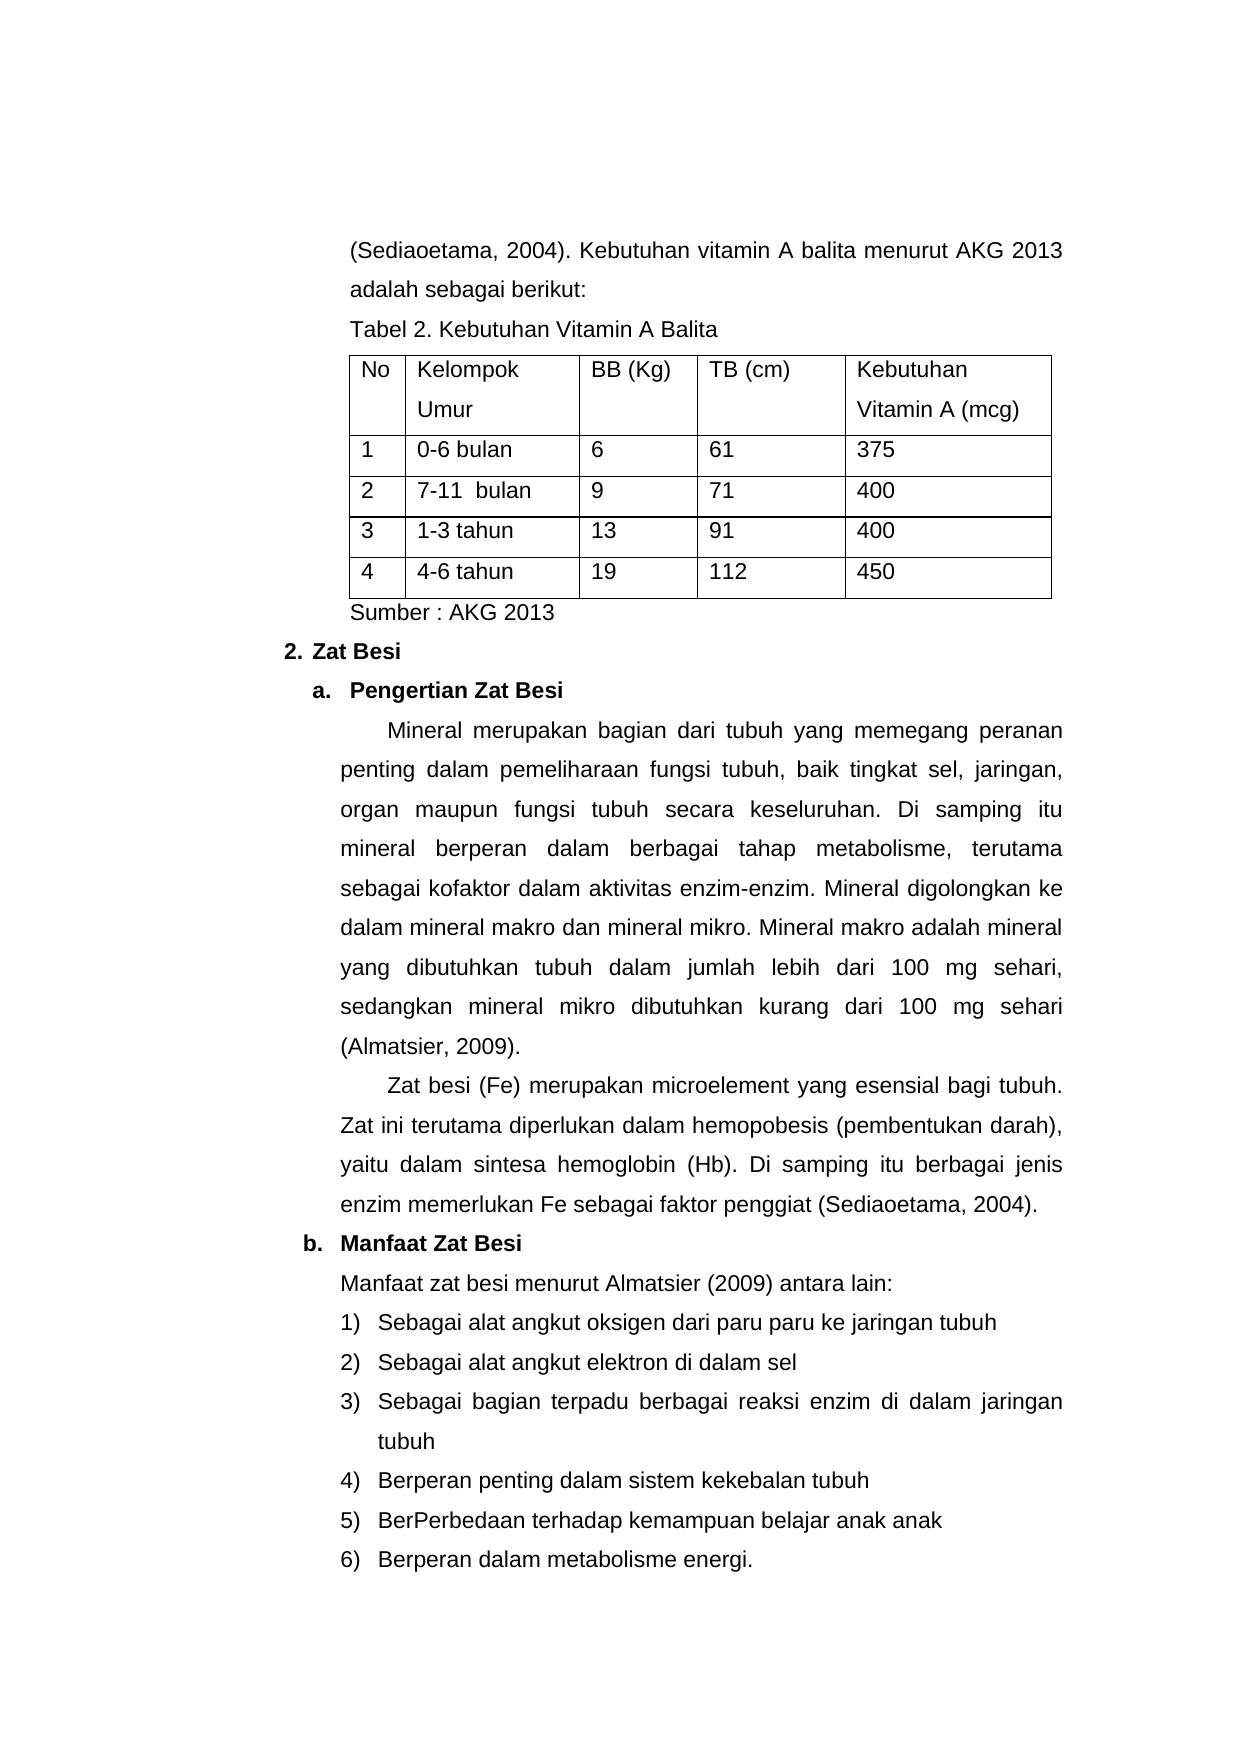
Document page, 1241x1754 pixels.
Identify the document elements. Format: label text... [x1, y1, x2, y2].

table_header No [350, 356, 405, 435]
text Mineral merupakan bagian dari tubuh yang memegang peranan penting dalam pemeliharaan fungsi tubuh, baik tingkat sel, jaringan, organ maupun fungsi tubuh secara keseluruhan. Di samping itu mineral berperan dalam berbagai tahap metabolisme, terutama sebagai kofaktor dalam aktivitas enzim-enzim. Mineral digolongkan ke dalam mineral makro dan mineral mikro. Mineral makro adalah mineral yang dibutuhkan tubuh dalam jumlah lebih dari 100 mg sehari, sedangkan mineral mikro dibutuhkan kurang dari 100 mg sehari (Almatsier, 2009). [340, 717, 1063, 1059]
table_header Kelompok Umur [406, 356, 579, 435]
text Manfaat zat besi menurut Almatsier (2009) antara lain: [340, 1270, 1063, 1296]
table_cell 112 [698, 558, 845, 597]
table_header Kebutuhan Vitamin A (mcg) [846, 356, 1051, 435]
table_cell 400 [846, 477, 1051, 516]
table_cell 1-3 tahun [406, 518, 579, 557]
table_cell 7-11 bulan [406, 477, 579, 516]
list Berperan dalam metabolisme energi. [340, 1546, 1063, 1572]
table_cell 3 [350, 518, 405, 557]
list Sebagai alat angkut elektron di dalam sel [340, 1349, 1063, 1375]
table_cell 9 [580, 477, 697, 516]
table_cell 19 [580, 558, 697, 597]
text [349, 237, 1063, 303]
table_cell 6 [580, 436, 697, 476]
table_cell 61 [698, 436, 845, 476]
table_cell 450 [846, 558, 1051, 597]
list Sebagai bagian terpadu berbagai reaksi enzim di dalam jaringan tubuh [340, 1388, 1063, 1454]
text Sumber : AKG 2013 [340, 598, 1063, 625]
table_cell 4 [350, 558, 405, 597]
list Manfaat Zat Besi [303, 1230, 1063, 1257]
table_cell 13 [580, 518, 697, 557]
list Zat Besi [284, 638, 1041, 664]
list Pengertian Zat Besi [312, 677, 1063, 704]
list Sebagai alat angkut oksigen dari paru paru ke jaringan tubuh [340, 1309, 1063, 1336]
table_header BB (Kg) [580, 356, 697, 435]
table_cell 375 [846, 436, 1051, 476]
table_cell 71 [698, 477, 845, 516]
table_header TB (cm) [698, 356, 845, 435]
table_cell 4-6 tahun [406, 558, 579, 597]
text Zat besi (Fe) merupakan microelement yang esensial bagi tubuh. Zat ini terutama diperlukan dalam hemopobesis (pembentukan darah), yaitu dalam sintesa hemoglobin (Hb). Di samping itu berbagai jenis enzim memerlukan Fe sebagai faktor penggiat (Sediaoetama, 2004). [340, 1072, 1063, 1217]
text Tabel 2. Kebutuhan Vitamin A Balita [349, 316, 1063, 342]
table_cell 400 [846, 518, 1051, 557]
table_cell 91 [698, 518, 845, 557]
table_cell 1 [350, 436, 405, 476]
table_cell 2 [350, 477, 405, 516]
list Berperan penting dalam sistem kekebalan tubuh [340, 1467, 1063, 1493]
table_cell 0-6 bulan [406, 436, 579, 476]
list BerPerbedaan terhadap kemampuan belajar anak anak [340, 1507, 1063, 1533]
